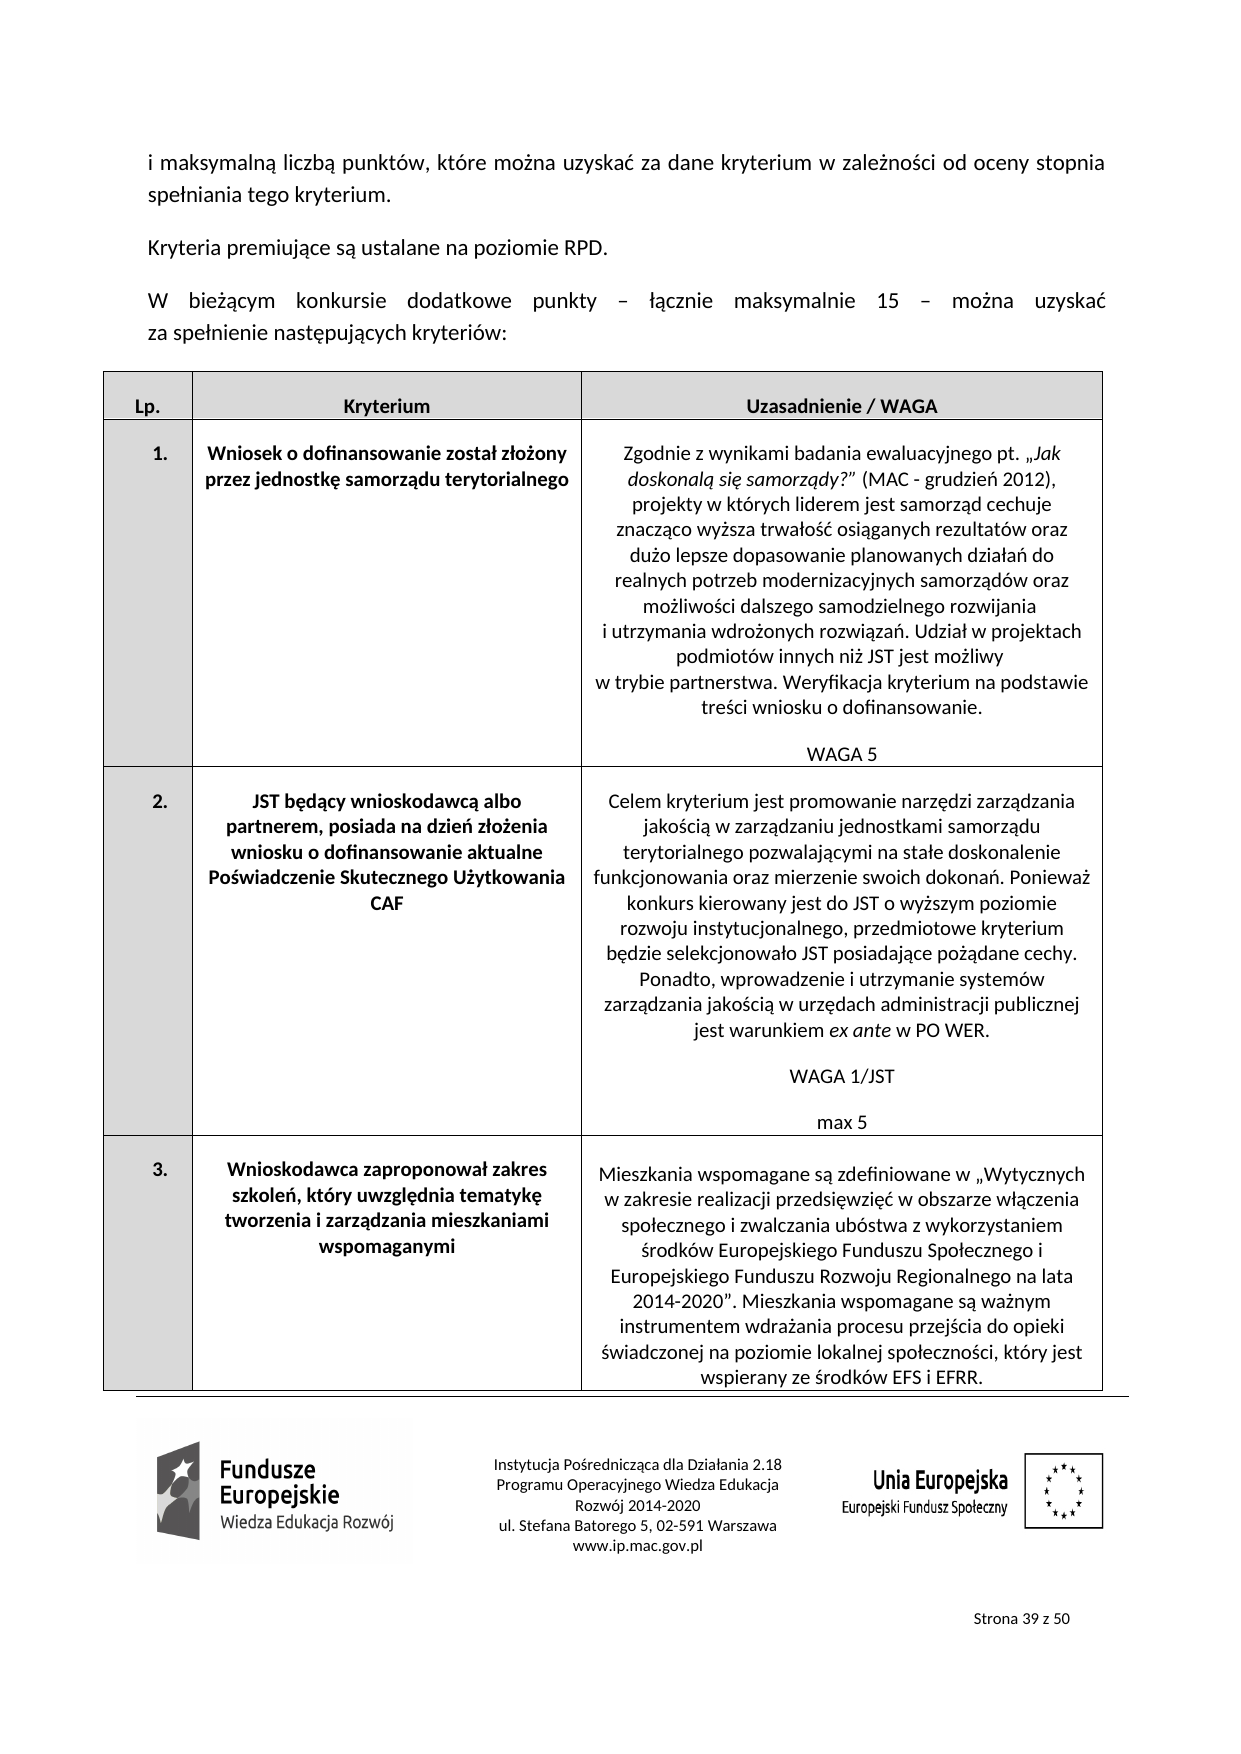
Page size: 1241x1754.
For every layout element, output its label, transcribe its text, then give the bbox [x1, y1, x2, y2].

text Kryteria premiujące są ustalane na poziomie RPD. [148, 233, 1107, 261]
table_cell Wnioskodawca zaproponował zakres szkoleń, który uwzględnia tematykę tworzenia i zarządzania mieszkaniami wspomaganymi [193, 1136, 581, 1390]
table_cell [104, 767, 192, 1135]
table_header Uzasadnienie / WAGA [582, 372, 1102, 418]
picture [136, 1418, 413, 1564]
picture [824, 1427, 1120, 1554]
table_cell [104, 420, 192, 766]
table_cell JST będący wnioskodawcą albo partnerem, posiada na dzień złożenia wniosku o dofinansowanie aktualne Poświadczenie Skutecznego Użytkowania CAF [193, 767, 581, 1135]
table_cell Wniosek o dofinansowanie został złożony przez jednostkę samorządu terytorialnego [193, 420, 581, 766]
text W bieżącym konkursie dodatkowe punkty – łącznie maksymalnie 15 – można uzyskać za spełnienie następujących kryteriów: [148, 286, 1107, 346]
table_cell [104, 1136, 192, 1390]
table_cell Celem kryterium jest promowanie narzędzi zarządzania jakością w zarządzaniu jednostkami samorządu terytorialnego pozwalającymi na stałe doskonalenie funkcjonowania oraz mierzenie swoich dokonań. Ponieważ konkurs kierowany jest do JST o wyższym poziomie rozwoju instytucjonalnego, przedmiotowe kryterium będzie selekcjonowało JST posiadające pożądane cechy. Ponadto, wprowadzenie i utrzymanie systemów zarządzania jakością w urzędach administracji publicznej jest warunkiem ex ante w PO WER. WAGA 1/JST max 5 [582, 767, 1102, 1135]
table_cell Zgodnie z wynikami badania ewaluacyjnego pt. „Jak doskonalą się samorządy?” (MAC - grudzień 2012), projekty w których liderem jest samorząd cechuje znacząco wyższa trwałość osiąganych rezultatów oraz dużo lepsze dopasowanie planowanych działań do realnych potrzeb modernizacyjnych samorządów oraz możliwości dalszego samodzielnego rozwijania i utrzymania wdrożonych rozwiązań. Udział w projektach podmiotów innych niż JST jest możliwy w trybie partnerstwa. Weryfikacja kryterium na podstawie treści wniosku o dofinansowanie. WAGA 5 [582, 420, 1102, 766]
table_header Lp. [104, 372, 192, 418]
table_header Kryterium [193, 372, 581, 418]
